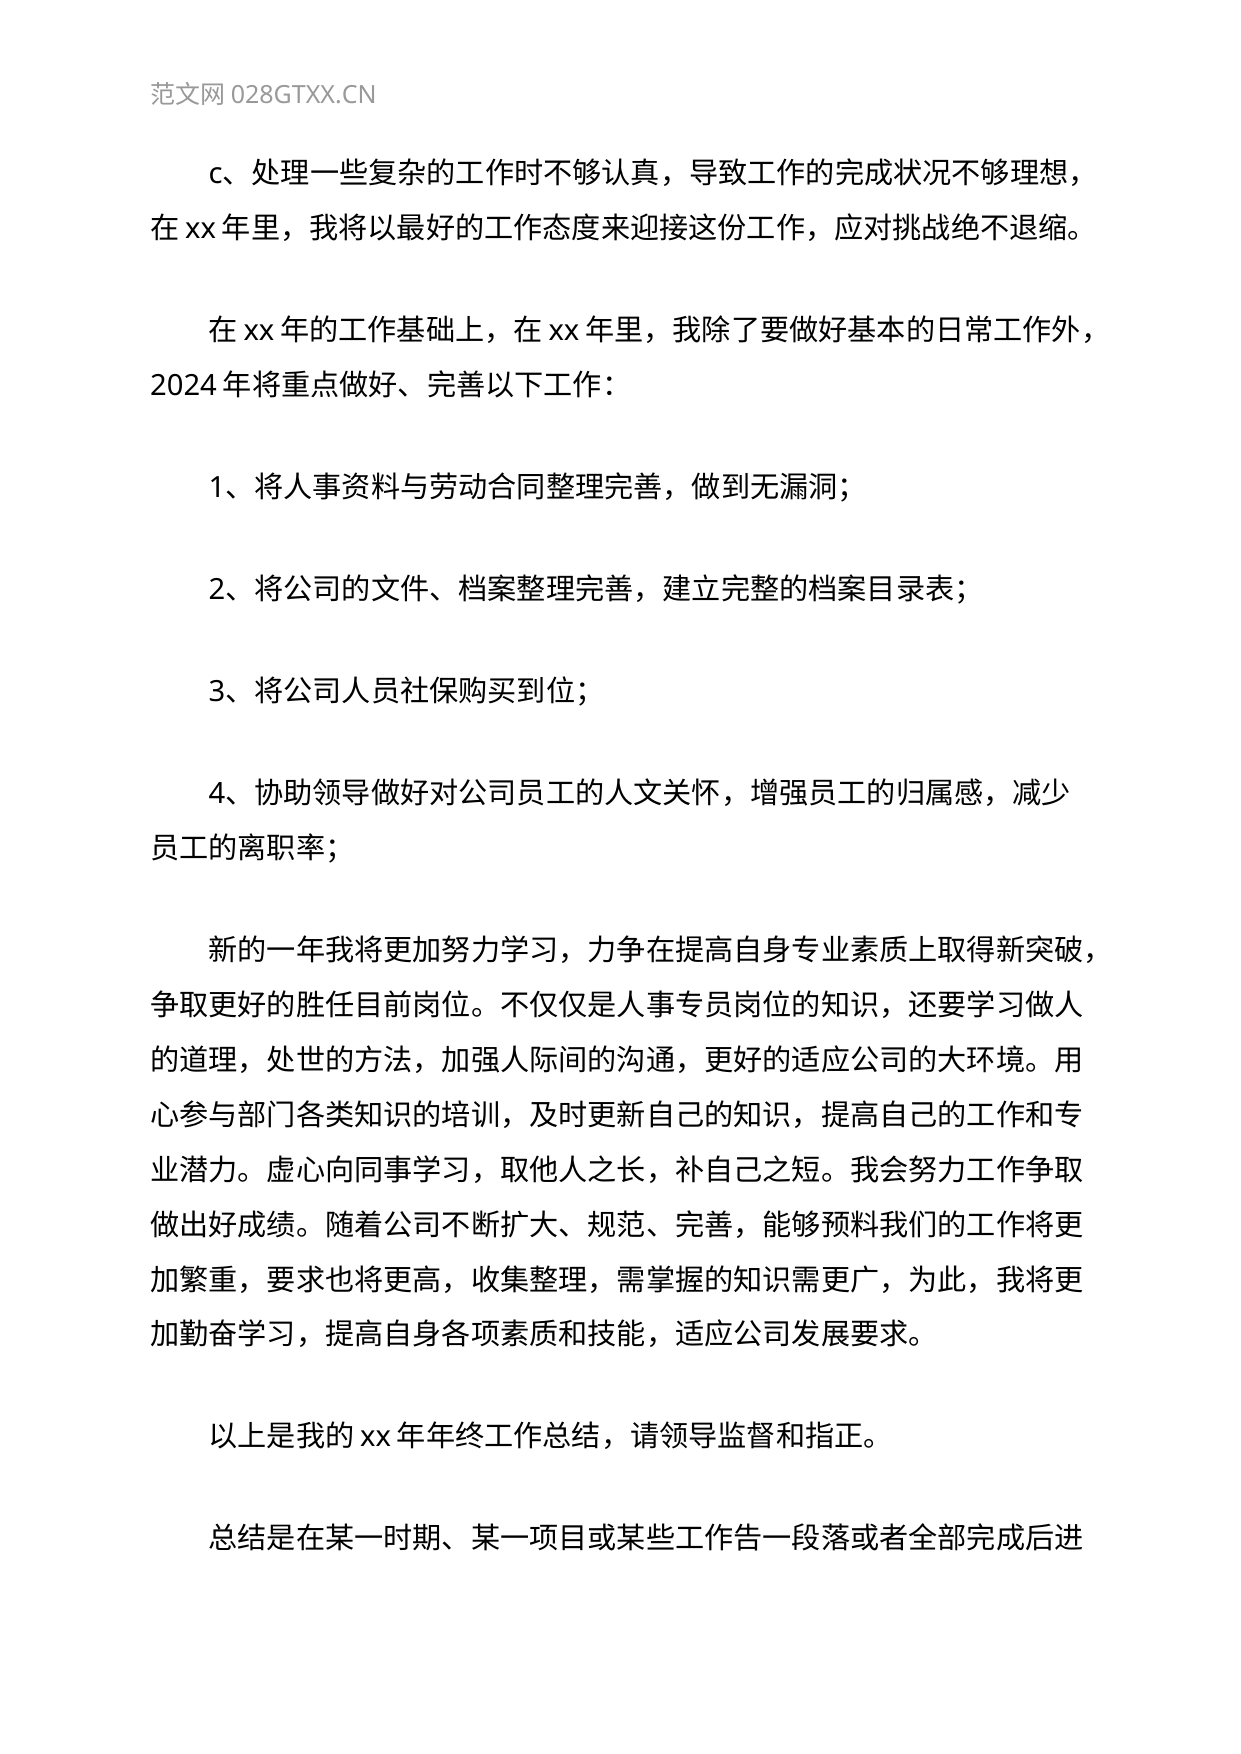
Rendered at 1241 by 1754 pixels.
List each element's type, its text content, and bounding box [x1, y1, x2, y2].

text 以上是我的xx年年终工作总结，请领导监督和指正。 [150, 1413, 1090, 1455]
text 1、将人事资料与劳动合同整理完善，做到无漏洞； [150, 464, 1090, 506]
text 4、协助领导做好对公司员工的人文关怀，增强员工的归属感，减少员工的离职率； [150, 770, 1090, 867]
text 2、将公司的文件、档案整理完善，建立完整的档案目录表； [150, 566, 1090, 608]
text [150, 1515, 1090, 1557]
text 3、将公司人员社保购买到位； [150, 668, 1090, 710]
text c、处理一些复杂的工作时不够认真，导致工作的完成状况不够理想，在xx年里，我将以最好的工作态度来迎接这份工作，应对挑战绝不退缩。 [150, 150, 1090, 247]
text 新的一年我将更加努力学习，力争在提高自身专业素质上取得新突破，争取更好的胜任目前岗位。不仅仅是人事专员岗位的知识，还要学习做人的道理，处世的方法，加强人际间的沟通，更好的适应公司的大环境。用心参与部门各类知识的培训，及时更新自己的知识，提高自己的工作和专业潜力。虚心向同事学习，取他人之长，补自己之短。我会努力工作争取做出好成绩。随着公司不断扩大、规范、完善，能够预料我们的工作将更加繁重，要求也将更高，收集整理，需掌握的知识需更广，为此，我将更加勤奋学习，提高自身各项素质和技能，适应公司发展要求。 [150, 927, 1090, 1353]
text 在xx年的工作基础上，在xx年里，我除了要做好基本的日常工作外，2024年将重点做好、完善以下工作： [150, 307, 1090, 404]
